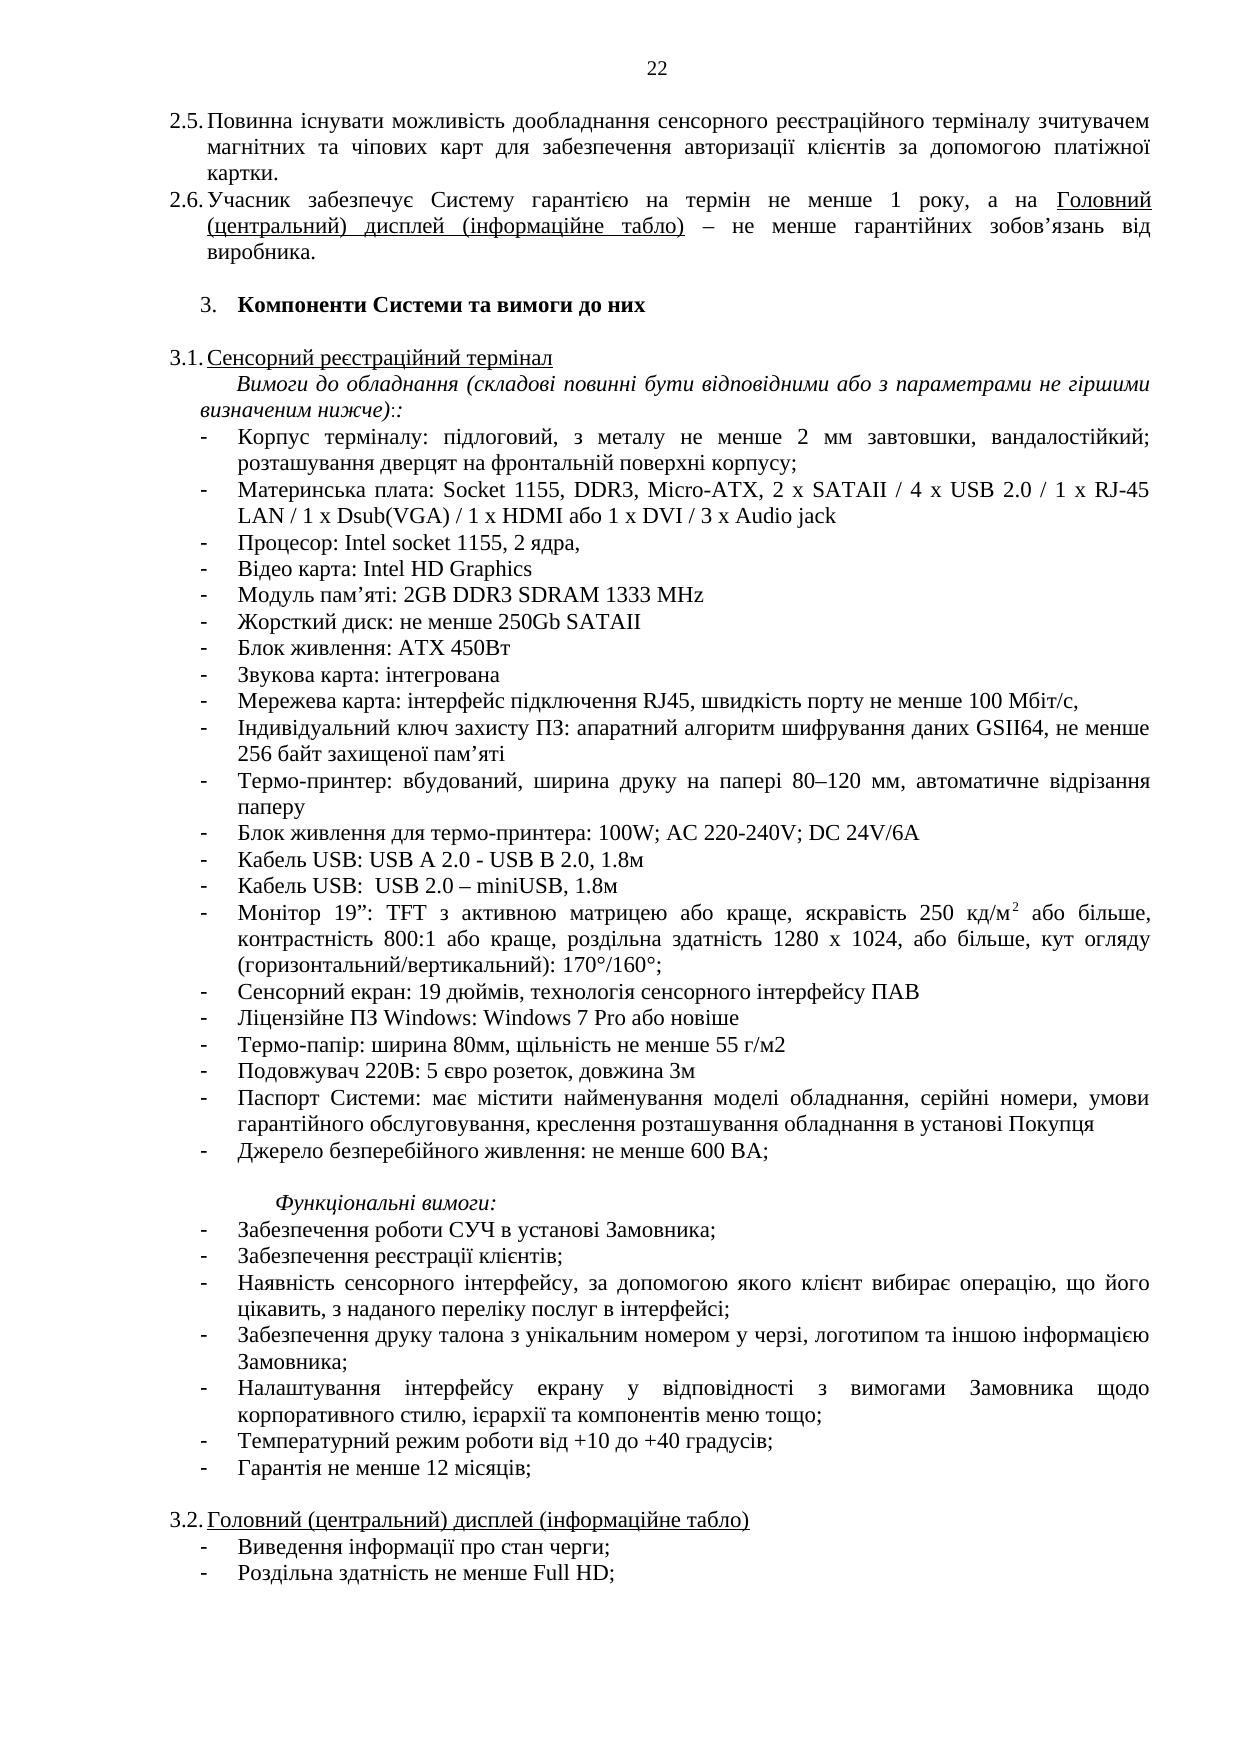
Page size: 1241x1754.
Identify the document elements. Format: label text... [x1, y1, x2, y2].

list Відео карта: Intel HD Graphics [200, 555, 1151, 581]
text Вимоги до обладнання (складові повинні бути відповідними або з параметрами не гіршими визначеним нижче):: [200, 370, 1151, 423]
list Процесор: Intel socket 1155, 2 ядра, [200, 528, 1151, 555]
list Кабель USB: USB 2.0 – miniUSB, 1.8м [200, 872, 1151, 899]
list Учасник забезпечує Систему гарантією на термін не менше 1 року, а на Головний (центральний) дисплей (інформаційне табло) – не менше гарантійних зобов’язань від виробника. [169, 186, 1151, 265]
list Джерело безперебійного живлення: не менше 600 ВА; [200, 1137, 1151, 1163]
list Жорсткий диск: не менше 250Gb SATAII [200, 608, 1151, 634]
list Головний (центральний) дисплей (інформаційне табло) [169, 1506, 1151, 1533]
list Індивідуальний ключ захисту ПЗ: апаратний алгоритм шифрування даних GSII64, не менше 256 байт захищеної пам’яті [200, 714, 1151, 767]
list Блок живлення: ATX 450Вт [200, 634, 1151, 661]
list Забезпечення роботи СУЧ в установі Замовника; [200, 1216, 1151, 1242]
text Функціональні вимоги: [275, 1189, 1151, 1216]
list Наявність сенсорного інтерфейсу, за допомогою якого клієнт вибирає операцію, що його цікавить, з наданого переліку послуг в інтерфейсі; [200, 1269, 1151, 1321]
list Блок живлення для термо-принтера: 100W; AC 220-240V; DC 24V/6A [200, 819, 1151, 846]
list Термо-папір: ширина 80мм, щільність не менше 55 г/м2 [200, 1031, 1151, 1057]
list Сенсорний реєстраційний термінал [169, 344, 1151, 370]
list Термо-принтер: вбудований, ширина друку на папері 80–120 мм, автоматичне відрізання паперу [200, 767, 1151, 819]
list Звукова карта: інтегрована [200, 661, 1151, 687]
list Монітор 19”: TFT з активною матрицею або краще, яскравість 250 кд/м2 або більше, контрастність 800:1 або краще, роздільна здатність 1280 x 1024, або більше, кут огляду (горизонтальний/вертикальний): 170°/160°; [200, 899, 1151, 978]
list Гарантія не менше 12 місяців; [200, 1453, 1151, 1480]
list Ліцензійне ПЗ Windows: Windows 7 Pro або новіше [200, 1004, 1151, 1031]
list Материнська плата: Socket 1155, DDR3, Micro-ATX, 2 x SATAII / 4 x USB 2.0 / 1 x RJ-45 LAN / 1 x Dsub(VGA) / 1 x HDMI або 1 x DVI / 3 x Audio jack [200, 476, 1151, 528]
list Сенсорний екран: 19 дюймів, технологія сенсорного інтерфейсу ПАВ [200, 978, 1151, 1004]
list Мережева карта: інтерфейс підключення RJ45, швидкість порту не менше 100 Мбіт/с, [200, 687, 1151, 714]
list Повинна існувати можливість дообладнання сенсорного реєстраційного терміналу зчитувачем магнітних та чіпових карт для забезпечення авторизації клієнтів за допомогою платіжної картки. [169, 107, 1151, 186]
list Роздільна здатність не менше Full HD; [200, 1559, 1151, 1586]
list Паспорт Системи: має містити найменування моделі обладнання, серійні номери, умови гарантійного обслуговування, креслення розташування обладнання в установі Покупця [200, 1084, 1151, 1137]
list Подовжувач 220В: 5 євро розеток, довжина 3м [200, 1057, 1151, 1084]
list Забезпечення друку талона з унікальним номером у черзі, логотипом та іншою інформацією Замовника; [200, 1321, 1151, 1374]
list Корпус терміналу: підлоговий, з металу не менше 2 мм завтовшки, вандалостійкий; розташування дверцят на фронтальній поверхні корпусу; [200, 423, 1151, 476]
list Налаштування інтерфейсу екрану у відповідності з вимогами Замовника щодо корпоративного стилю, ієрархії та компонентів меню тощо; [200, 1374, 1151, 1427]
list Компоненти Системи та вимоги до них [200, 291, 1151, 317]
list Модуль пам’яті: 2GB DDR3 SDRAM 1333 MHz [200, 581, 1151, 608]
list Забезпечення реєстрації клієнтів; [200, 1242, 1151, 1269]
list Виведення інформації про стан черги; [200, 1533, 1151, 1559]
list Кабель USB: USB A 2.0 - USB B 2.0, 1.8м [200, 846, 1151, 872]
list Температурний режим роботи від +10 до +40 градусів; [200, 1427, 1151, 1453]
